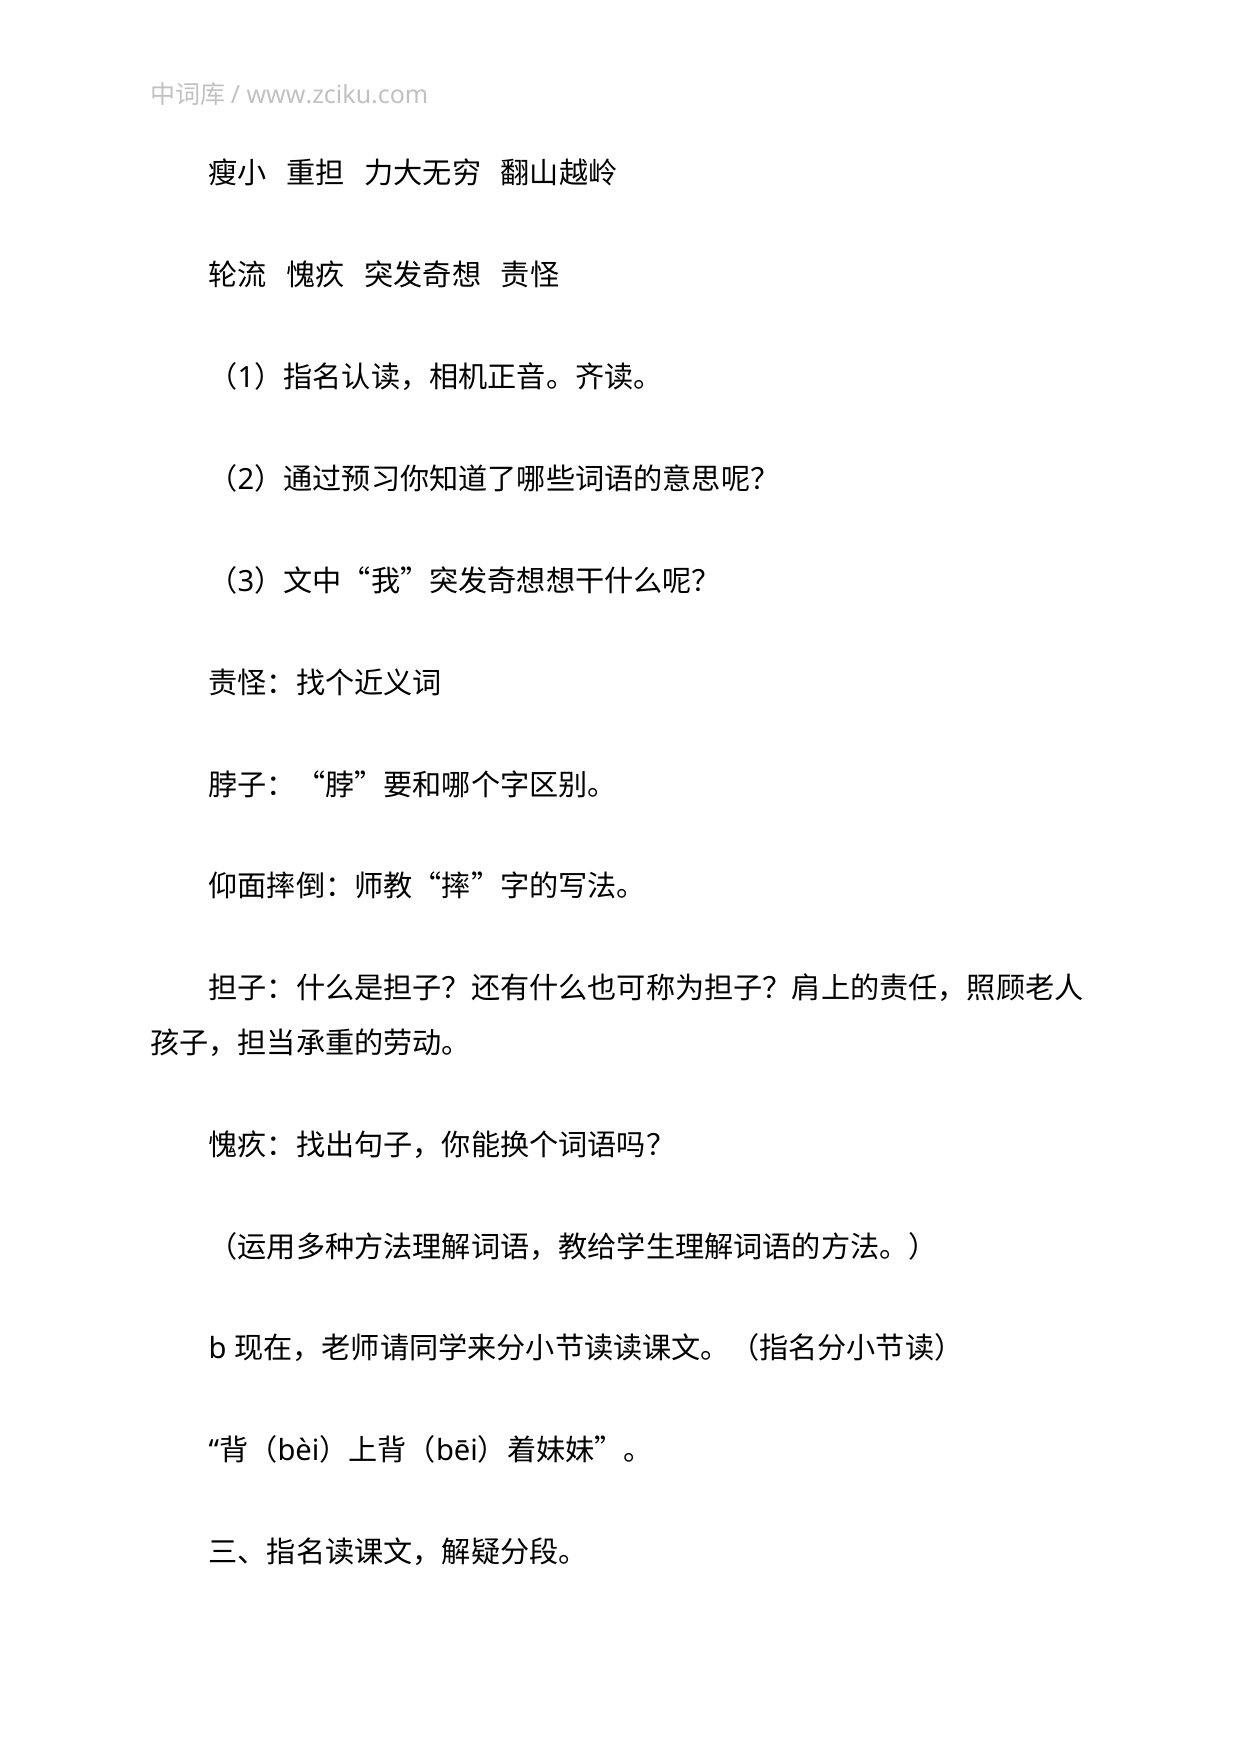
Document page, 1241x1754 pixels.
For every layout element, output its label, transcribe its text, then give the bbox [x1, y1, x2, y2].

text 责怪：找个近义词 [150, 659, 1090, 702]
text “背（bèi）上背（bēi）着妹妹”。 [150, 1427, 1090, 1469]
text 三、指名读课文，解疑分段。 [150, 1529, 1090, 1571]
text 愧疚：找出句子，你能换个词语吗？ [150, 1121, 1090, 1164]
text 脖子：“脖”要和哪个字区别。 [150, 761, 1090, 803]
text （3）文中“我”突发奇想想干什么呢？ [150, 557, 1090, 600]
text （2）通过预习你知道了哪些词语的意思呢？ [150, 456, 1090, 498]
text b 现在，老师请同学来分小节读读课文。（指名分小节读） [150, 1325, 1090, 1367]
text 轮流 愧疚 突发奇想 责怪 [150, 252, 1090, 294]
text （1）指名认读，相机正音。齐读。 [150, 353, 1090, 396]
text 仰面摔倒：师教“摔”字的写法。 [150, 863, 1090, 905]
text 瘦小 重担 力大无穷 翻山越岭 [150, 150, 1090, 192]
text 担子：什么是担子？还有什么也可称为担子？肩上的责任，照顾老人孩子，担当承重的劳动。 [150, 965, 1090, 1062]
text （运用多种方法理解词语，教给学生理解词语的方法。） [150, 1223, 1090, 1266]
